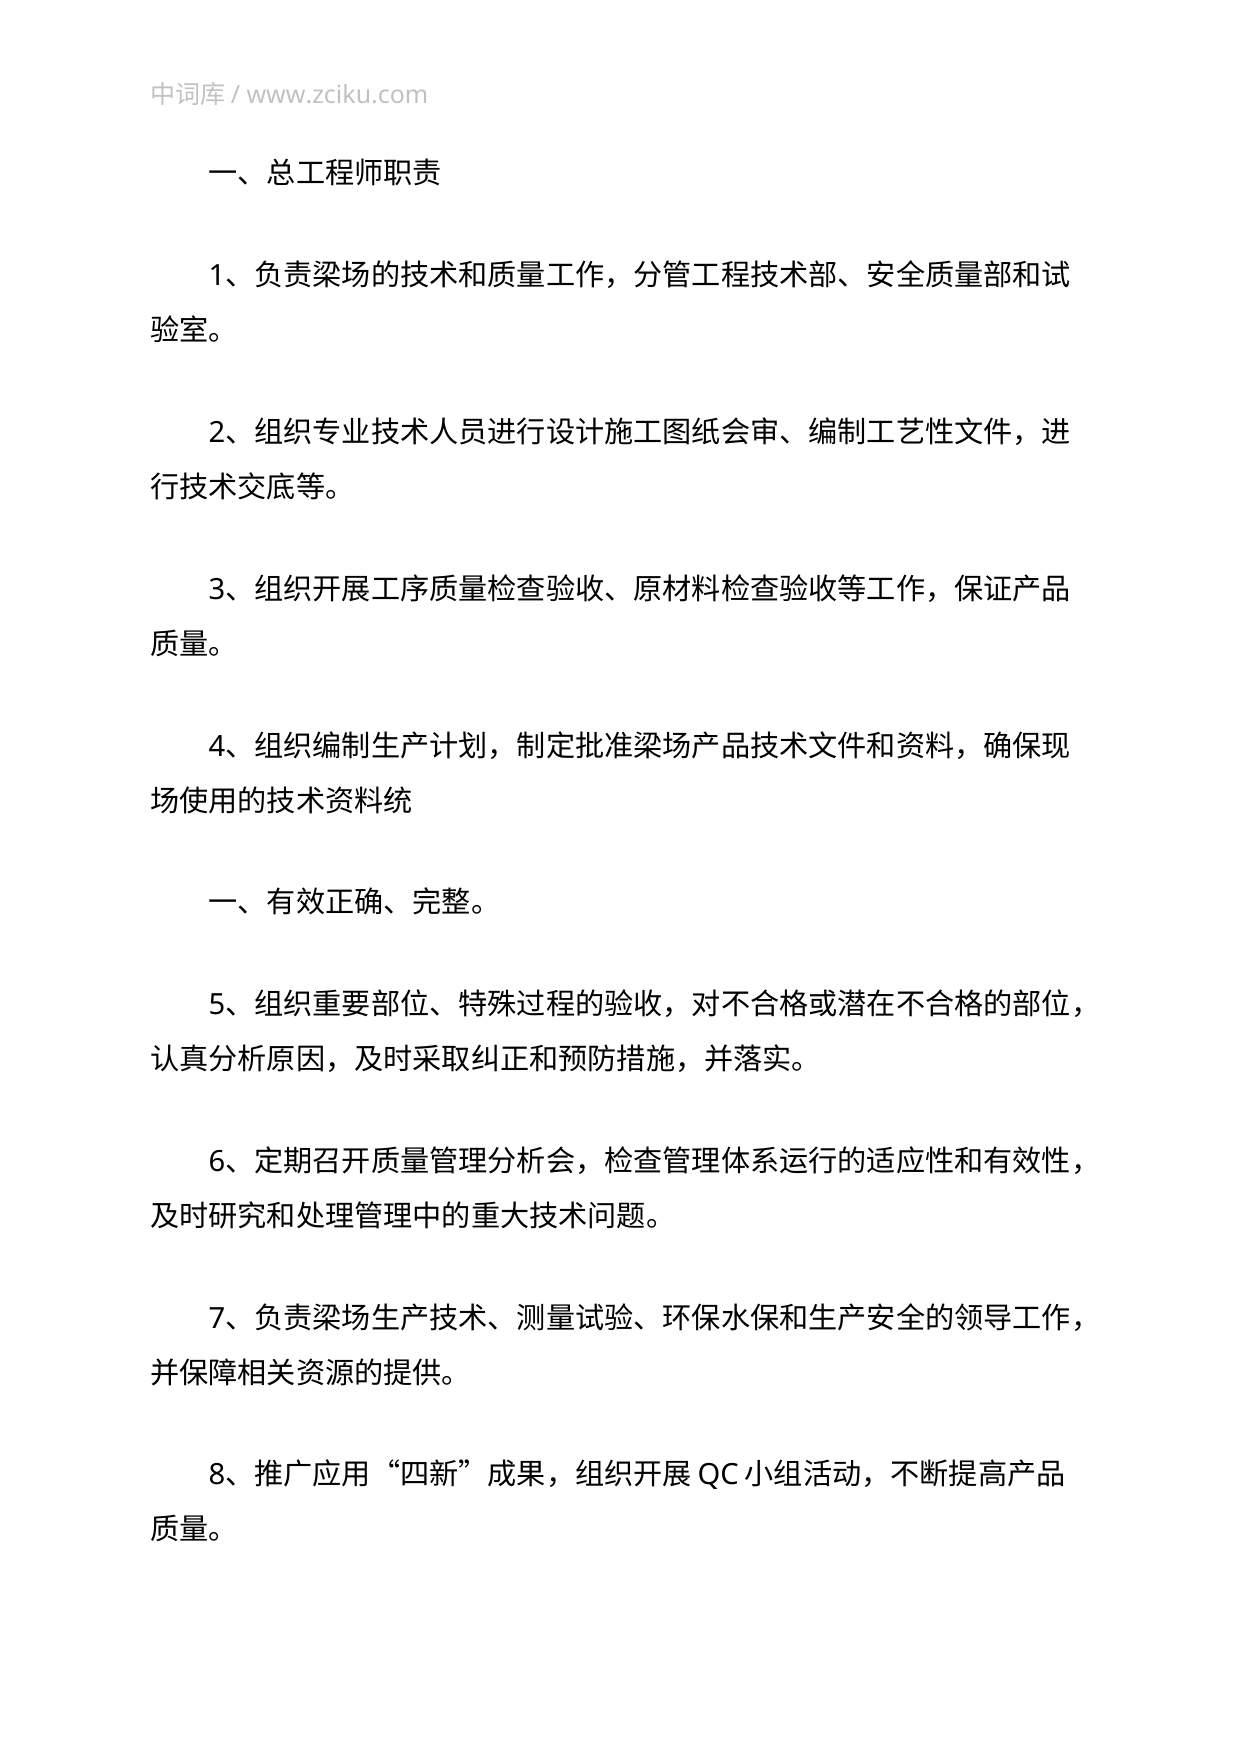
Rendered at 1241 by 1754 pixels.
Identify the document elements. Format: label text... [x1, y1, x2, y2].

text 一、总工程师职责 [150, 150, 1090, 192]
text 1、负责梁场的技术和质量工作，分管工程技术部、安全质量部和试验室。 [150, 252, 1090, 349]
text 4、组织编制生产计划，制定批准梁场产品技术文件和资料，确保现场使用的技术资料统 [150, 722, 1090, 819]
text 3、组织开展工序质量检查验收、原材料检查验收等工作，保证产品质量。 [150, 565, 1090, 663]
text 5、组织重要部位、特殊过程的验收，对不合格或潜在不合格的部位，认真分析原因，及时采取纠正和预防措施，并落实。 [150, 981, 1090, 1078]
text 7、负责梁场生产技术、测量试验、环保水保和生产安全的领导工作，并保障相关资源的提供。 [150, 1294, 1090, 1391]
text 6、定期召开质量管理分析会，检查管理体系运行的适应性和有效性，及时研究和处理管理中的重大技术问题。 [150, 1137, 1090, 1235]
text 2、组织专业技术人员进行设计施工图纸会审、编制工艺性文件，进行技术交底等。 [150, 408, 1090, 506]
text 一、有效正确、完整。 [150, 879, 1090, 921]
text 8、推广应用“四新”成果，组织开展QC小组活动，不断提高产品质量。 [150, 1451, 1090, 1548]
